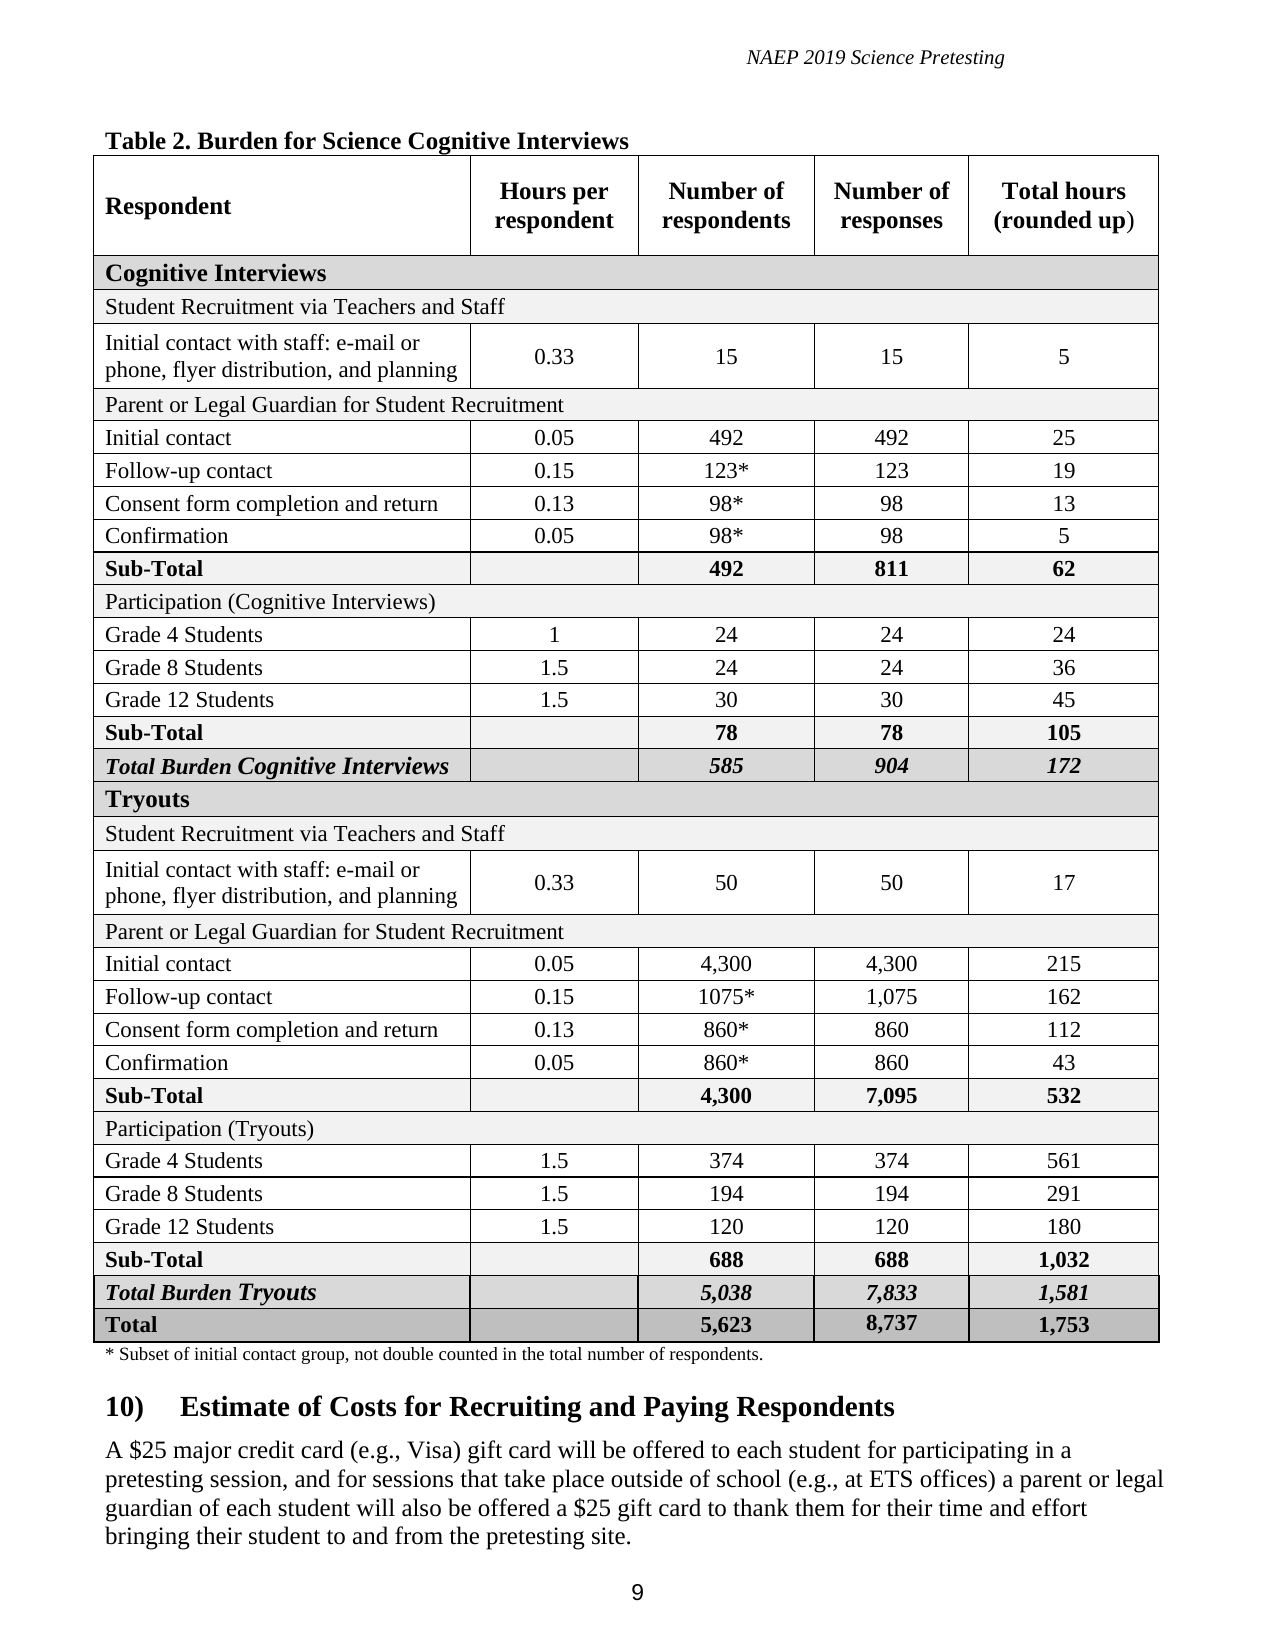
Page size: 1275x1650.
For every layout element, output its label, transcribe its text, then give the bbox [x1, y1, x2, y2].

table_cell Participation (Tryouts) [94, 1112, 1158, 1144]
table_cell 1,753 [970, 1309, 1158, 1341]
table_cell Grade 8 Students [94, 651, 470, 683]
table_cell 172 [969, 749, 1158, 781]
table_cell Total Burden Tryouts [95, 1276, 469, 1308]
table_cell Initial contact with staff: e-mail or phone, flyer distribution, and planning [94, 324, 470, 387]
table_cell 4,300 [639, 1079, 814, 1111]
table_cell 78 [815, 717, 968, 748]
table_cell 688 [639, 1243, 814, 1275]
table_header Total hours (rounded up) [969, 156, 1158, 254]
table_cell 120 [815, 1210, 968, 1242]
table_cell 5,623 [639, 1309, 813, 1341]
table_header Number of respondents [639, 156, 814, 254]
table_cell [471, 1276, 637, 1308]
table_cell Student Recruitment via Teachers and Staff [94, 290, 1158, 323]
table_cell 25 [969, 421, 1158, 453]
table_cell [471, 553, 638, 584]
table_cell Total [95, 1309, 469, 1341]
table_cell 24 [969, 618, 1158, 650]
table_cell 15 [639, 324, 814, 387]
table_cell 492 [815, 421, 968, 453]
table_cell 585 [639, 749, 814, 781]
table_cell 374 [639, 1145, 814, 1176]
text Table 2. Burden for Science Cognitive Interviews [105, 126, 1170, 154]
table_cell 492 [639, 553, 814, 584]
table_cell Grade 12 Students [94, 684, 470, 716]
table_cell 162 [969, 981, 1158, 1012]
table_cell 0.05 [471, 1046, 638, 1078]
table_cell 78 [639, 717, 814, 748]
text A $25 major credit card (e.g., Visa) gift card will be offered to each student for participating in a pretesting session, and for sessions that take place outside of school (e.g., at ETS offices) a parent or legal guardian of each student will also be offered a $25 gift card to thank them for their time and effort bringing their student to and from the pretesting site. [105, 1435, 1170, 1550]
table_cell Consent form completion and return [94, 487, 470, 519]
table_cell 0.13 [471, 1014, 638, 1045]
table_cell 0.33 [471, 851, 638, 914]
table_cell 194 [815, 1178, 968, 1209]
table_cell 50 [815, 851, 968, 914]
table_cell 5 [969, 520, 1158, 551]
table_cell 43 [969, 1046, 1158, 1078]
table_cell 36 [969, 651, 1158, 683]
table_cell Confirmation [94, 520, 470, 551]
table_cell Follow-up contact [94, 981, 470, 1012]
table_cell Initial contact with staff: e-mail or phone, flyer distribution, and planning [94, 851, 470, 914]
table_cell Student Recruitment via Teachers and Staff [94, 817, 1158, 850]
table_cell 45 [969, 684, 1158, 716]
table_cell Grade 4 Students [94, 618, 470, 650]
table_cell Sub-Total [94, 717, 470, 748]
table_cell 24 [639, 651, 814, 683]
table_cell Follow-up contact [94, 454, 470, 486]
table_cell 860 [815, 1046, 968, 1078]
table_cell [471, 1309, 637, 1341]
table_cell 811 [815, 553, 968, 584]
table_cell 7,095 [815, 1079, 968, 1111]
table_cell 0.33 [471, 324, 638, 387]
table_cell 4,300 [815, 948, 968, 979]
table_cell 1.5 [471, 1145, 638, 1176]
table_cell 4,300 [639, 948, 814, 979]
table_cell Confirmation [94, 1046, 470, 1078]
table_cell 24 [815, 618, 968, 650]
table_header Respondent [94, 156, 470, 254]
table_cell Grade 12 Students [94, 1210, 470, 1242]
table_cell 0.15 [471, 981, 638, 1012]
table_cell 492 [639, 421, 814, 453]
table_cell 1 [471, 618, 638, 650]
table_cell 62 [969, 553, 1158, 584]
table_cell 1,075 [815, 981, 968, 1012]
text * Subset of initial contact group, not double counted in the total number of respondents. [105, 1343, 1170, 1364]
table_cell Parent or Legal Guardian for Student Recruitment [94, 915, 1158, 947]
table_cell 98* [639, 487, 814, 519]
table_header Number of responses [815, 156, 968, 254]
table_cell 860 [815, 1014, 968, 1045]
table_cell 1.5 [471, 684, 638, 716]
table_cell 112 [969, 1014, 1158, 1045]
table_cell 860* [639, 1014, 814, 1045]
table_cell 1,032 [969, 1243, 1158, 1275]
table_cell 24 [639, 618, 814, 650]
table_cell 24 [815, 651, 968, 683]
table_cell 0.05 [471, 520, 638, 551]
table_cell Sub-Total [94, 1243, 470, 1275]
table_cell 123* [639, 454, 814, 486]
table_cell 13 [969, 487, 1158, 519]
table_cell 532 [969, 1079, 1158, 1111]
table_cell 0.05 [471, 421, 638, 453]
subtitle Estimate of Costs for Recruiting and Paying Respondents [105, 1389, 1170, 1423]
table_cell 17 [969, 851, 1158, 914]
table_cell Initial contact [94, 421, 470, 453]
table_cell 0.13 [471, 487, 638, 519]
table_cell 374 [815, 1145, 968, 1176]
table_cell Sub-Total [94, 1079, 470, 1111]
table_cell 30 [815, 684, 968, 716]
table_cell 0.15 [471, 454, 638, 486]
table_cell Tryouts [94, 782, 1158, 816]
table_cell 120 [639, 1210, 814, 1242]
table_cell Cognitive Interviews [94, 256, 1158, 289]
table_cell 561 [969, 1145, 1158, 1176]
table_cell 98 [815, 487, 968, 519]
table_cell 1.5 [471, 1178, 638, 1209]
table_cell Participation (Cognitive Interviews) [94, 585, 1158, 617]
table_cell 688 [815, 1243, 968, 1275]
table_cell 1.5 [471, 1210, 638, 1242]
table_cell 0.05 [471, 948, 638, 979]
table_cell 180 [969, 1210, 1158, 1242]
table_cell [471, 1243, 638, 1275]
table_cell Consent form completion and return [94, 1014, 470, 1045]
table_cell Grade 8 Students [94, 1178, 470, 1209]
table_cell 19 [969, 454, 1158, 486]
table_cell 215 [969, 948, 1158, 979]
table_cell 860* [639, 1046, 814, 1078]
table_cell 30 [639, 684, 814, 716]
table_cell Parent or Legal Guardian for Student Recruitment [94, 389, 1158, 420]
table_cell 5,038 [639, 1276, 813, 1308]
table_cell 8,737 [815, 1309, 968, 1341]
table_cell 5 [969, 324, 1158, 387]
table_cell 98 [815, 520, 968, 551]
table_cell 291 [969, 1178, 1158, 1209]
table_header Hours per respondent [471, 156, 638, 254]
table_cell 15 [815, 324, 968, 387]
table_cell 1.5 [471, 651, 638, 683]
table_cell 904 [815, 749, 968, 781]
table_cell 1075* [639, 981, 814, 1012]
table_cell 105 [969, 717, 1158, 748]
table_cell 7,833 [815, 1276, 968, 1308]
table_cell Total Burden Cognitive Interviews [94, 749, 470, 781]
table_cell 194 [639, 1178, 814, 1209]
table_cell Initial contact [94, 948, 470, 979]
table_cell 98* [639, 520, 814, 551]
table_cell Sub-Total [94, 553, 470, 584]
table_cell 1,581 [970, 1276, 1158, 1308]
table_cell 50 [639, 851, 814, 914]
table_cell 123 [815, 454, 968, 486]
table_cell Grade 4 Students [94, 1145, 470, 1176]
table_cell [471, 749, 638, 781]
table_cell [471, 717, 638, 748]
table_cell [471, 1079, 638, 1111]
